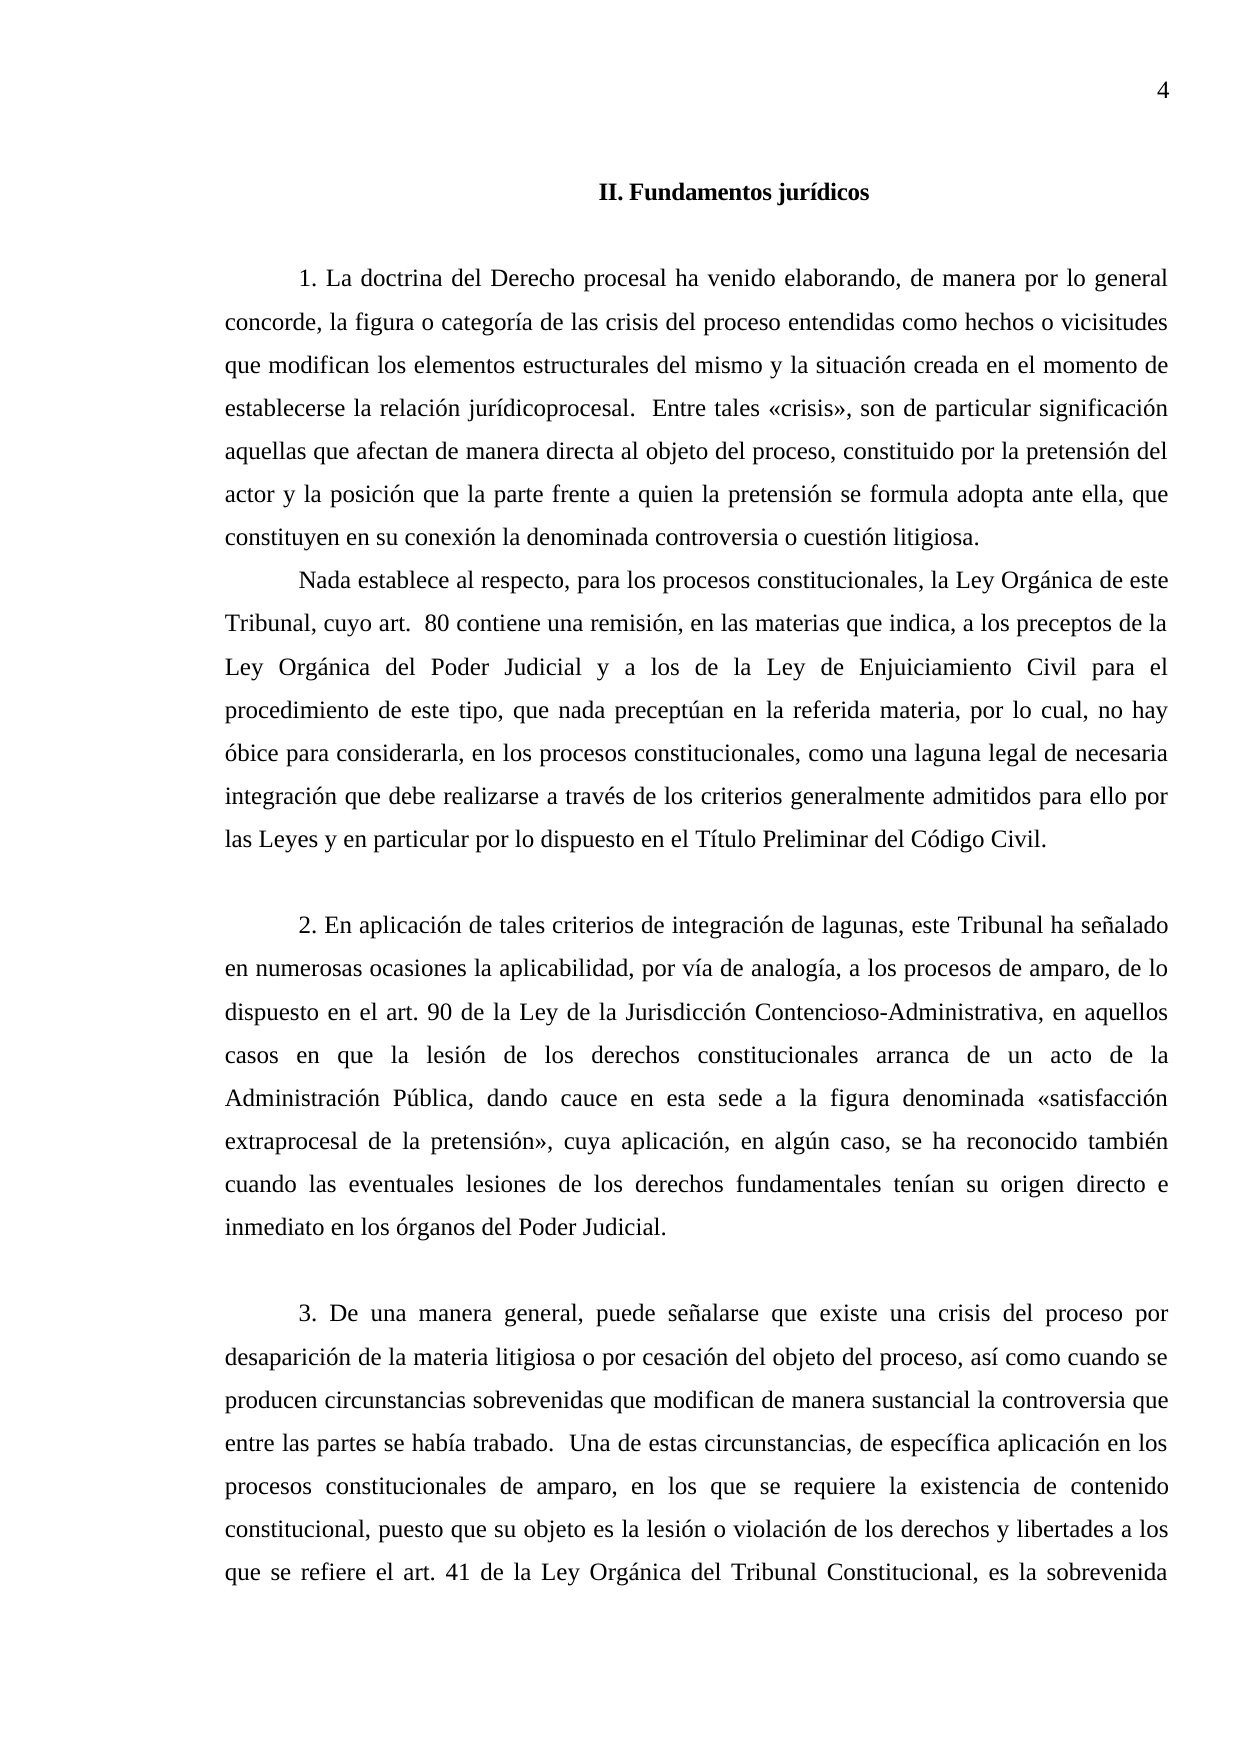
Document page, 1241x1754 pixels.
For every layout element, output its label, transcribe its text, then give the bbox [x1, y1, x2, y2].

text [224, 1298, 1169, 1586]
text Nada establece al respecto, para los procesos constitucionales, la Ley Orgánica de este Tribunal, cuyo art. 80 contiene una remisión, en las materias que indica, a los preceptos de la Ley Orgánica del Poder Judicial y a los de la Ley de Enjuiciamiento Civil para el procedimiento de este tipo, que nada preceptúan en la referida materia, por lo cual, no hay óbice para considerarla, en los procesos constitucionales, como una laguna legal de necesaria integración que debe realizarse a través de los criterios generalmente admitidos para ello por las Leyes y en particular por lo dispuesto en el Título Preliminar del Código Civil. [224, 565, 1169, 853]
subtitle II. Fundamentos jurídicos [224, 177, 1169, 206]
text 2. En aplicación de tales criterios de integración de lagunas, este Tribunal ha señalado en numerosas ocasiones la aplicabilidad, por vía de analogía, a los procesos de amparo, de lo dispuesto en el art. 90 de la Ley de la Jurisdicción Contencioso-Administrativa, en aquellos casos en que la lesión de los derechos constitucionales arranca de un acto de la Administración Pública, dando cauce en esta sede a la figura denominada «satisfacción extraprocesal de la pretensión», cuya aplicación, en algún caso, se ha reconocido también cuando las eventuales lesiones de los derechos fundamentales tenían su origen directo e inmediato en los órganos del Poder Judicial. [224, 910, 1169, 1241]
text 1. La doctrina del Derecho procesal ha venido elaborando, de manera por lo general concorde, la figura o categoría de las crisis del proceso entendidas como hechos o vicisitudes que modifican los elementos estructurales del mismo y la situación creada en el momento de establecerse la relación jurídicoprocesal. Entre tales «crisis», son de particular significación aquellas que afectan de manera directa al objeto del proceso, constituido por la pretensión del actor y la posición que la parte frente a quien la pretensión se formula adopta ante ella, que constituyen en su conexión la denominada controversia o cuestión litigiosa. [224, 263, 1169, 551]
